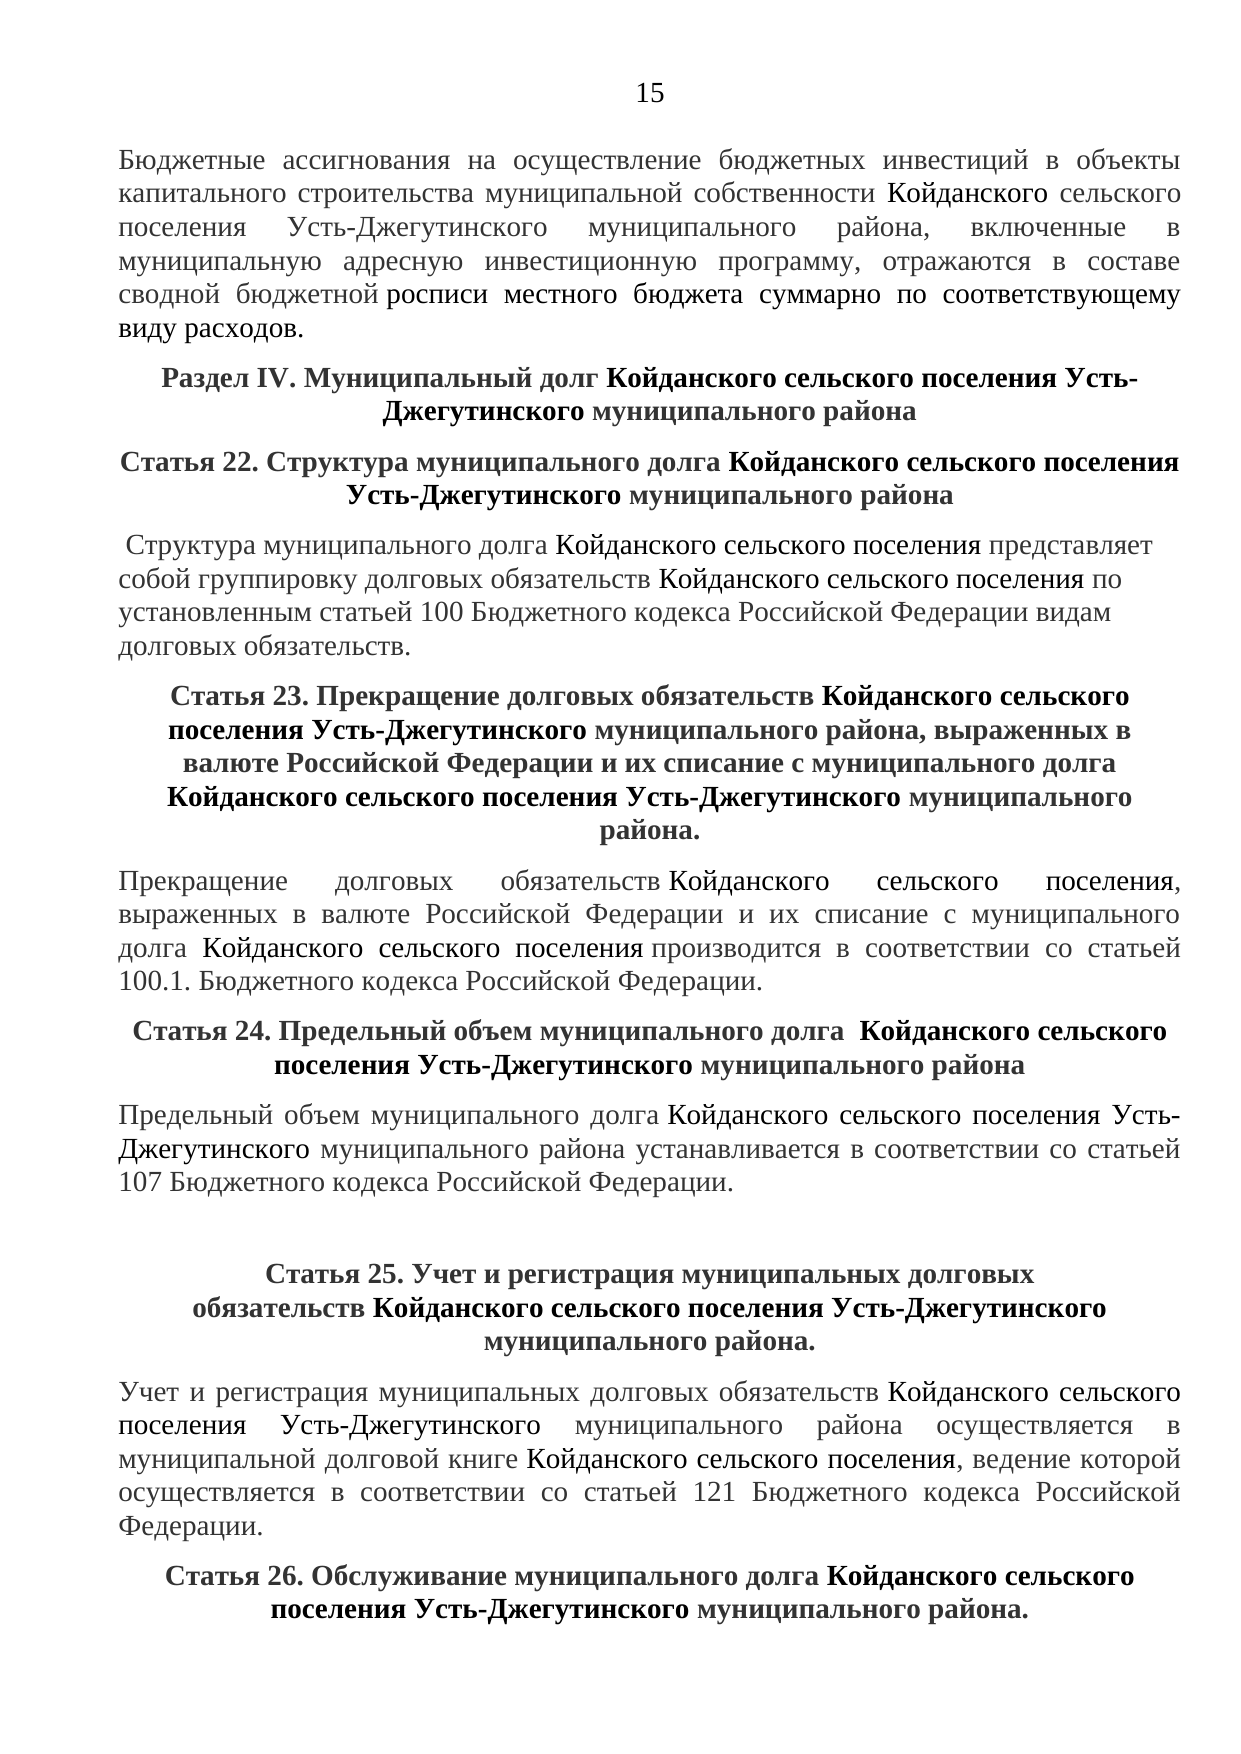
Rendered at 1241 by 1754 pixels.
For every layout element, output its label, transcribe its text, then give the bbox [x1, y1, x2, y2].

text Раздел IV. Муниципальный долг Койданского сельского поселения Усть-Джегутинского муниципального района [118, 360, 1181, 427]
text Статья 24. Предельный объем муниципального долга Койданского сельского поселения Усть-Джегутинского муниципального района [118, 1013, 1181, 1081]
text Учет и регистрация муниципальных долговых обязательств Койданского сельского поселения Усть-Джегутинского муниципального района осуществляется в муниципальной долговой книге Койданского сельского поселения, ведение которой осуществляется в соответствии со статьей 121 Бюджетного кодекса Российской Федерации. [118, 1374, 1181, 1541]
text Бюджетные ассигнования на осуществление бюджетных инвестиций в объекты капитального строительства муниципальной собственности Койданского сельского поселения Усть-Джегутинского муниципального района, включенные в муниципальную адресную инвестиционную программу, отражаются в составе сводной бюджетной росписи местного бюджета суммарно по соответствующему виду расходов. [118, 142, 1181, 343]
text Статья 22. Структура муниципального долга Койданского сельского поселения Усть-Джегутинского муниципального района [118, 444, 1181, 511]
text Статья 26. Обслуживание муниципального долга Койданского сельского поселения Усть-Джегутинского муниципального района. [118, 1558, 1181, 1625]
text Структура муниципального долга Койданского сельского поселения представляет собой группировку долговых обязательств Койданского сельского поселения по установленным статьей 100 Бюджетного кодекса Российской Федерации видам долговых обязательств. [118, 527, 1181, 662]
text Прекращение долговых обязательств Койданского сельского поселения, выраженных в валюте Российской Федерации и их списание с муниципального долга Койданского сельского поселения производится в соответствии со статьей 100.1. Бюджетного кодекса Российской Федерации. [118, 863, 1181, 997]
text Предельный объем муниципального долга Койданского сельского поселения Усть-Джегутинского муниципального района устанавливается в соответствии со статьей 107 Бюджетного кодекса Российской Федерации. [118, 1097, 1181, 1198]
text Статья 23. Прекращение долговых обязательств Койданского сельского поселения Усть-Джегутинского муниципального района, выраженных в валюте Российской Федерации и их списание с муниципального долга Койданского сельского поселения Усть-Джегутинского муниципального района. [118, 678, 1181, 846]
text Статья 25. Учет и регистрация муниципальных долговых обязательств Койданского сельского поселения Усть-Джегутинского муниципального района. [118, 1256, 1181, 1357]
